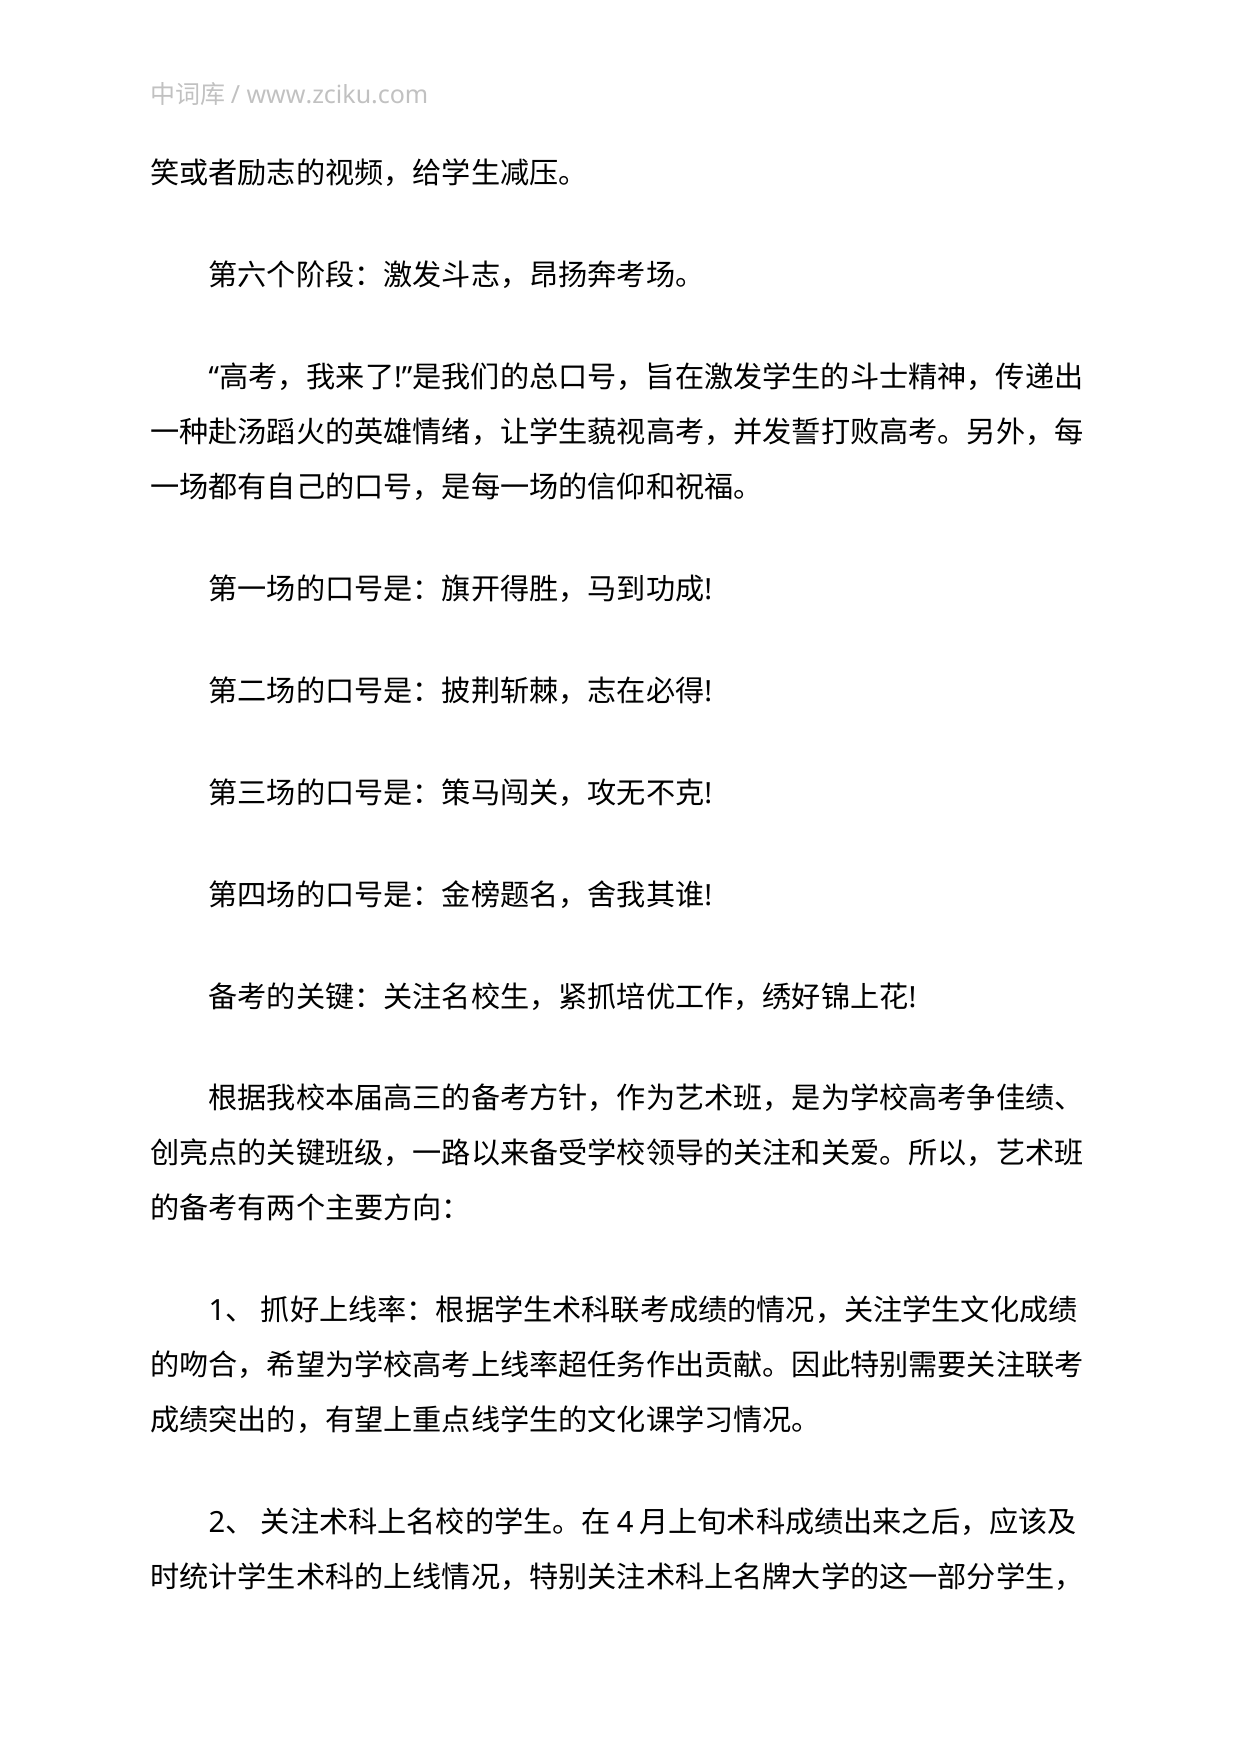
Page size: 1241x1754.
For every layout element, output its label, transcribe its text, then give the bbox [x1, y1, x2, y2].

text 第六个阶段：激发斗志，昂扬奔考场。 [150, 252, 1090, 294]
text 备考的关键：关注名校生，紧抓培优工作，绣好锦上花! [150, 973, 1090, 1016]
text 根据我校本届高三的备考方针，作为艺术班，是为学校高考争佳绩、创亮点的关键班级，一路以来备受学校领导的关注和关爱。所以，艺术班的备考有两个主要方向： [150, 1075, 1090, 1227]
text 1、 抓好上线率：根据学生术科联考成绩的情况，关注学生文化成绩的吻合，希望为学校高考上线率超任务作出贡献。因此特别需要关注联考成绩突出的，有望上重点线学生的文化课学习情况。 [150, 1287, 1090, 1439]
text “高考，我来了!”是我们的总口号，旨在激发学生的斗士精神，传递出一种赴汤蹈火的英雄情绪，让学生藐视高考，并发誓打败高考。另外，每一场都有自己的口号，是每一场的信仰和祝福。 [150, 353, 1090, 506]
text 第一场的口号是：旗开得胜，马到功成! [150, 565, 1090, 608]
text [150, 1498, 1090, 1596]
text 第二场的口号是：披荆斩棘，志在必得! [150, 667, 1090, 709]
text 第四场的口号是：金榜题名，舍我其谁! [150, 871, 1090, 913]
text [150, 150, 1090, 192]
text 第三场的口号是：策马闯关，攻无不克! [150, 769, 1090, 812]
